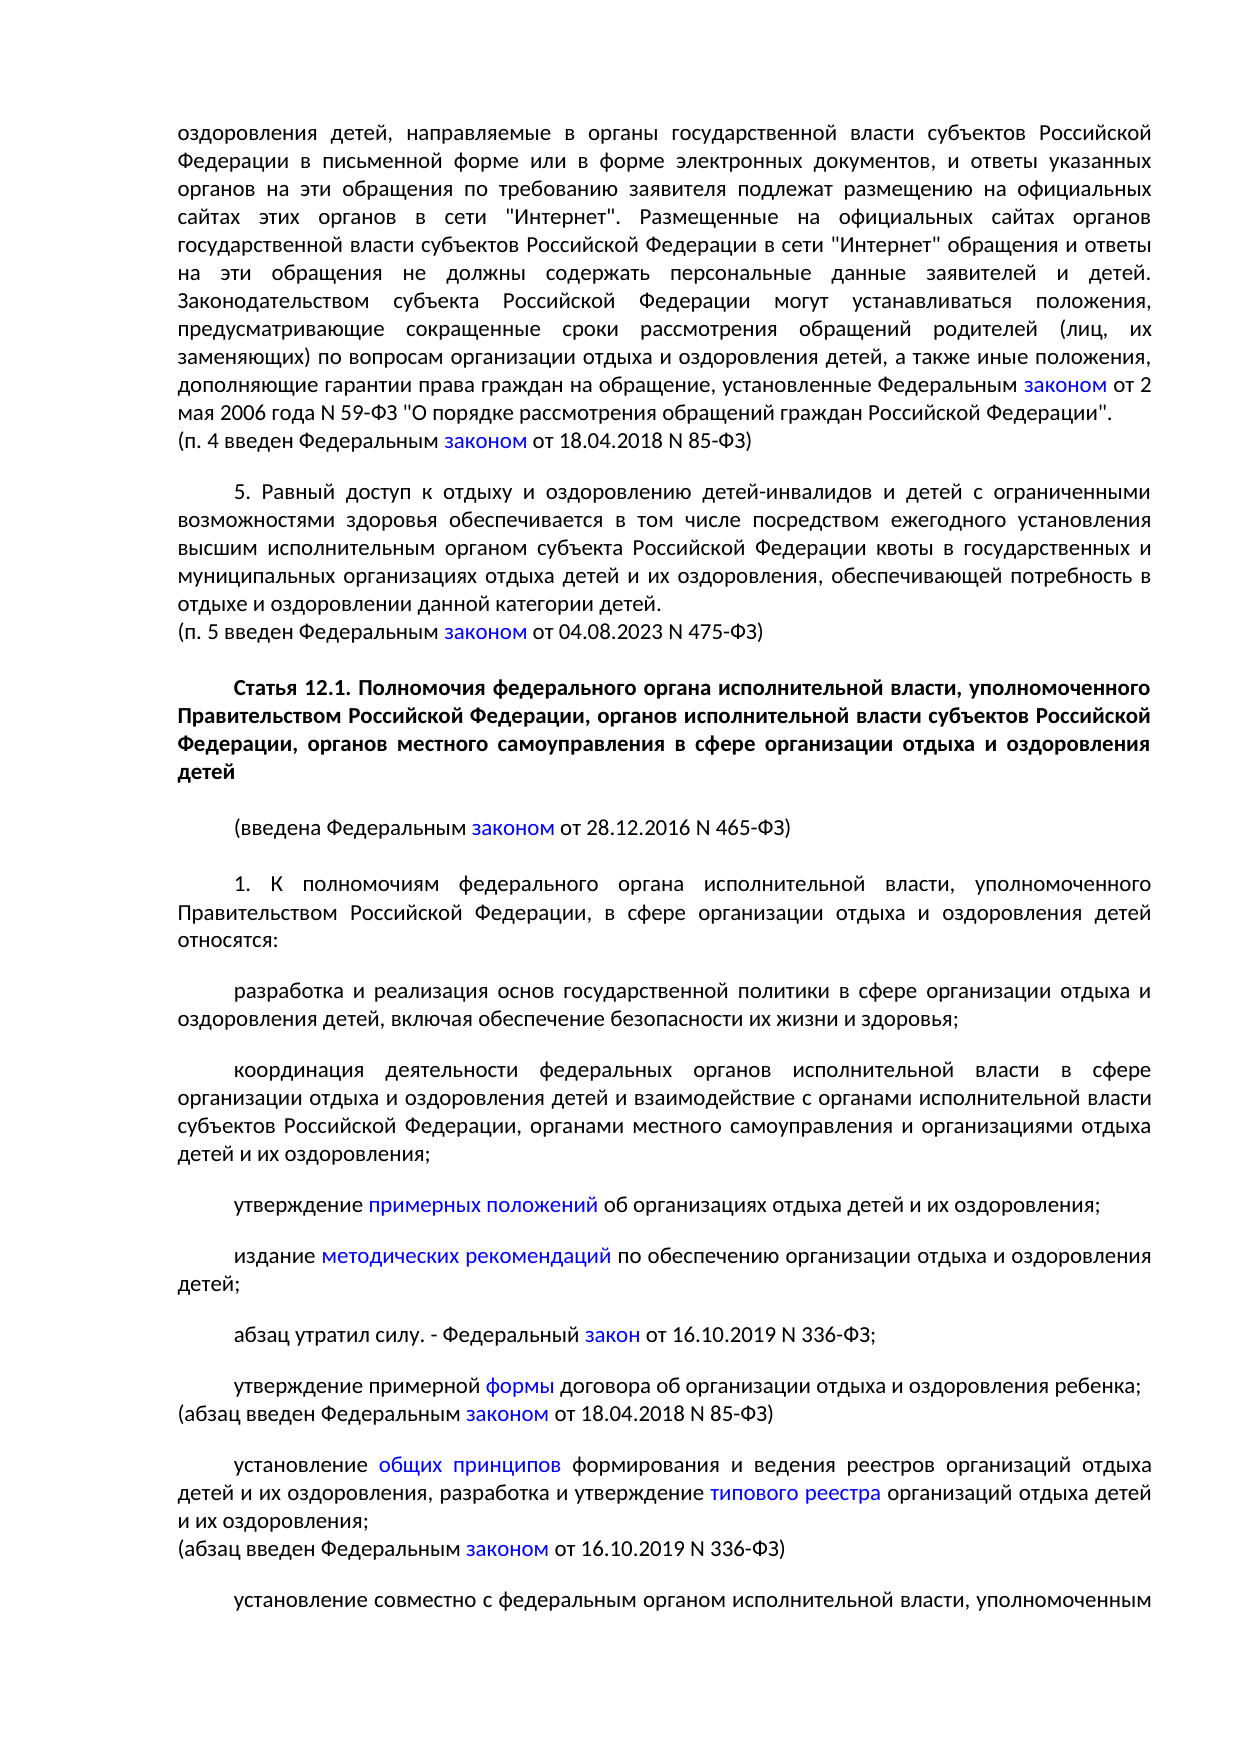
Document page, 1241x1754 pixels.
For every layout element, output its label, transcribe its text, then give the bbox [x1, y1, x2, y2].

text (абзац введен Федеральным законом от 18.04.2018 N 85-ФЗ) [177, 1399, 1152, 1427]
text 5. Равный доступ к отдыху и оздоровлению детей-инвалидов и детей с ограниченными возможностями здоровья обеспечивается в том числе посредством ежегодного установления высшим исполнительным органом субъекта Российской Федерации квоты в государственных и муниципальных организациях отдыха детей и их оздоровления, обеспечивающей потребность в отдыхе и оздоровлении данной категории детей. [177, 477, 1152, 617]
text (абзац введен Федеральным законом от 16.10.2019 N 336-ФЗ) [177, 1534, 1152, 1562]
text утверждение примерных положений об организациях отдыха детей и их оздоровления; [177, 1191, 1152, 1218]
text 1. К полномочиям федерального органа исполнительной власти, уполномоченного Правительством Российской Федерации, в сфере организации отдыха и оздоровления детей относятся: [177, 869, 1152, 954]
text абзац утратил силу. - Федеральный закон от 16.10.2019 N 336-ФЗ; [177, 1320, 1152, 1348]
text установление общих принципов формирования и ведения реестров организаций отдыха детей и их оздоровления, разработка и утверждение типового реестра организаций отдыха детей и их оздоровления; [177, 1450, 1152, 1534]
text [177, 118, 1152, 426]
text издание методических рекомендаций по обеспечению организации отдыха и оздоровления детей; [177, 1241, 1152, 1297]
text (введена Федеральным законом от 28.12.2016 N 465-ФЗ) [177, 813, 1152, 842]
text (п. 4 введен Федеральным законом от 18.04.2018 N 85-ФЗ) [177, 426, 1152, 454]
text (п. 5 введен Федеральным законом от 04.08.2023 N 475-ФЗ) [177, 617, 1152, 645]
text утверждение примерной формы договора об организации отдыха и оздоровления ребенка; [177, 1371, 1152, 1399]
text разработка и реализация основ государственной политики в сфере организации отдыха и оздоровления детей, включая обеспечение безопасности их жизни и здоровья; [177, 977, 1152, 1033]
text координация деятельности федеральных органов исполнительной власти в сфере организации отдыха и оздоровления детей и взаимодействие с органами исполнительной власти субъектов Российской Федерации, органами местного самоуправления и организациями отдыха детей и их оздоровления; [177, 1056, 1152, 1168]
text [177, 1585, 1152, 1613]
title Статья 12.1. Полномочия федерального органа исполнительной власти, уполномоченного Правительством Российской Федерации, органов исполнительной власти субъектов Российской Федерации, органов местного самоуправления в сфере организации отдыха и оздоровления детей [177, 673, 1152, 786]
